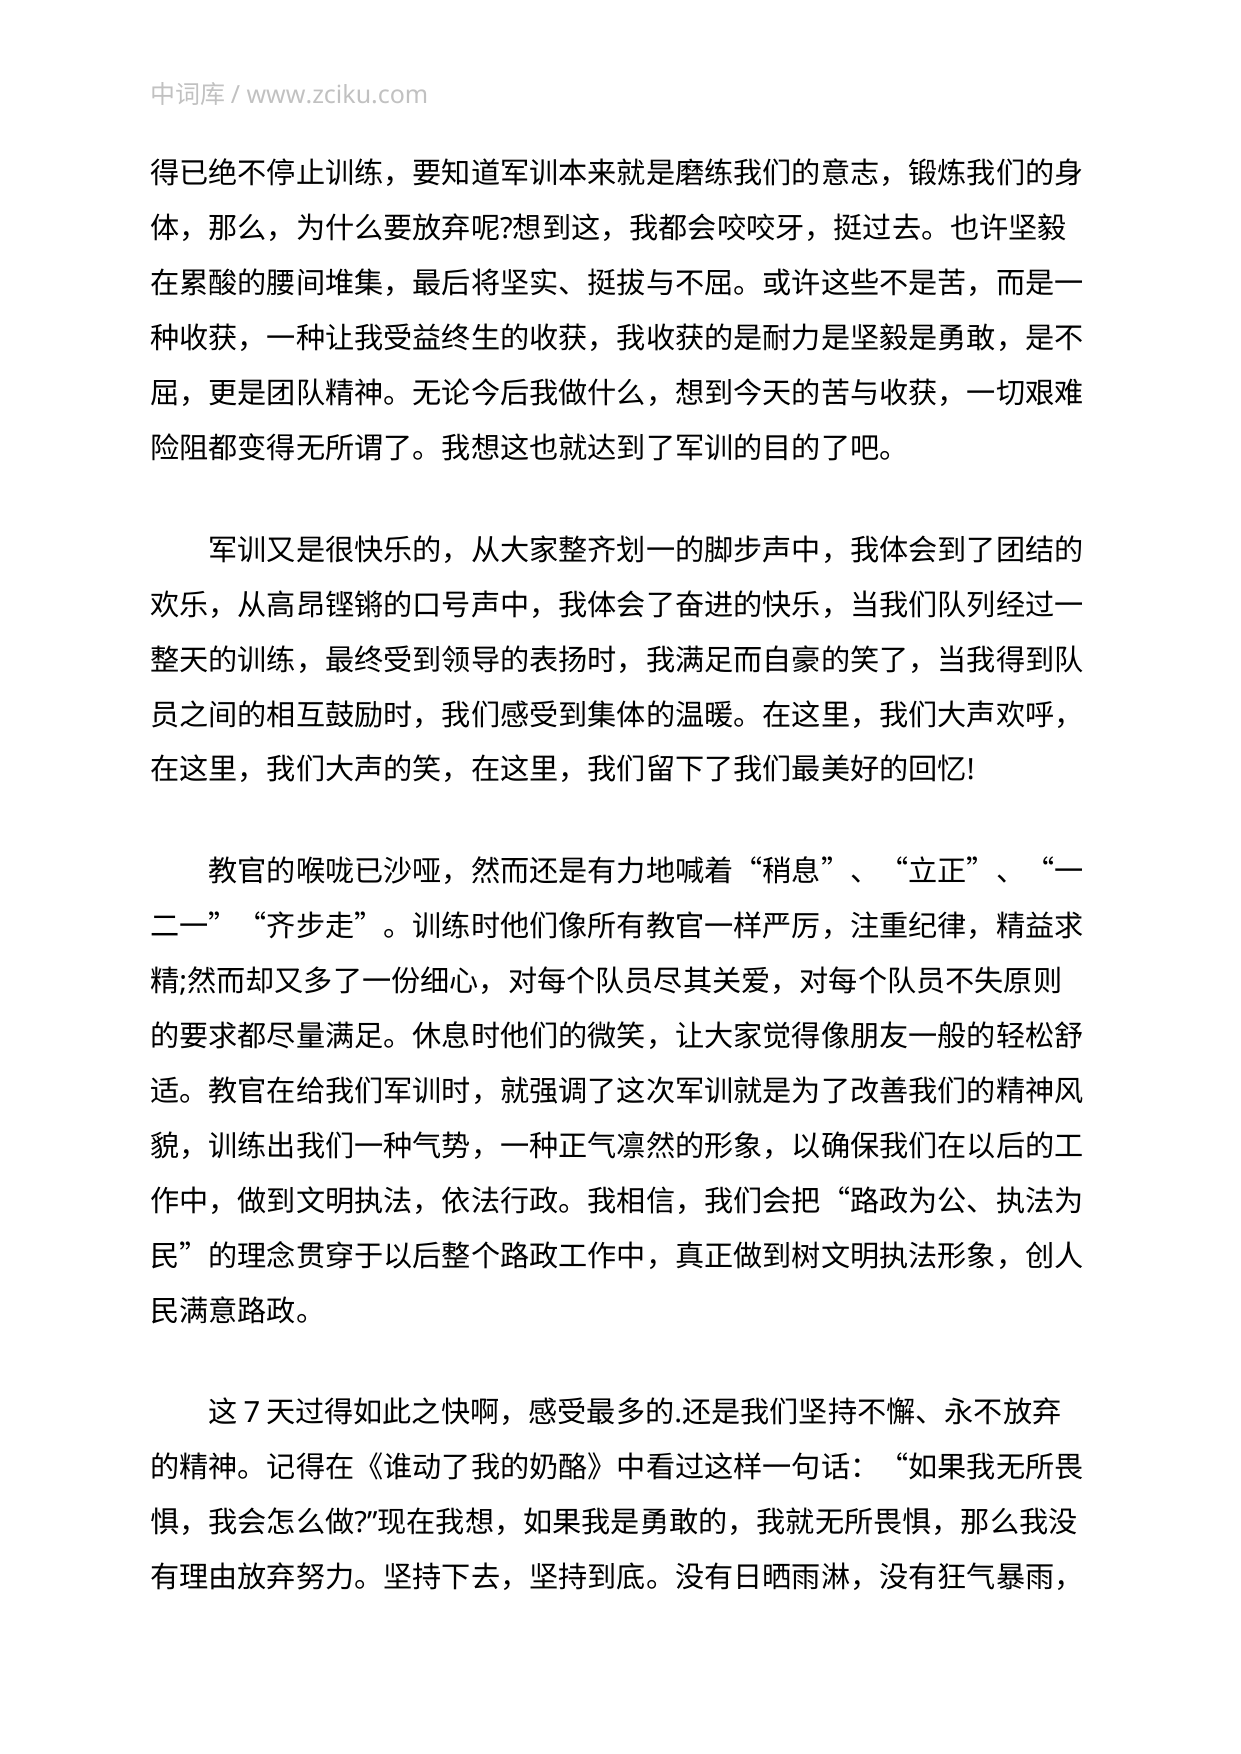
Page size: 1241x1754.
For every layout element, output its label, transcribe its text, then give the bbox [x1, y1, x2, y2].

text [150, 1389, 1090, 1596]
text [150, 150, 1090, 467]
text 教官的喉咙已沙哑，然而还是有力地喊着“稍息”、“立正”、“一二一”“齐步走”。训练时他们像所有教官一样严厉，注重纪律，精益求精;然而却又多了一份细心，对每个队员尽其关爱，对每个队员不失原则的要求都尽量满足。休息时他们的微笑，让大家觉得像朋友一般的轻松舒适。教官在给我们军训时，就强调了这次军训就是为了改善我们的精神风貌，训练出我们一种气势，一种正气凛然的形象，以确保我们在以后的工作中，做到文明执法，依法行政。我相信，我们会把“路政为公、执法为民”的理念贯穿于以后整个路政工作中，真正做到树文明执法形象，创人民满意路政。 [150, 848, 1090, 1329]
text 军训又是很快乐的，从大家整齐划一的脚步声中，我体会到了团结的欢乐，从高昂铿锵的口号声中，我体会了奋进的快乐，当我们队列经过一整天的训练，最终受到领导的表扬时，我满足而自豪的笑了，当我得到队员之间的相互鼓励时，我们感受到集体的温暖。在这里，我们大声欢呼，在这里，我们大声的笑，在这里，我们留下了我们最美好的回忆! [150, 526, 1090, 788]
